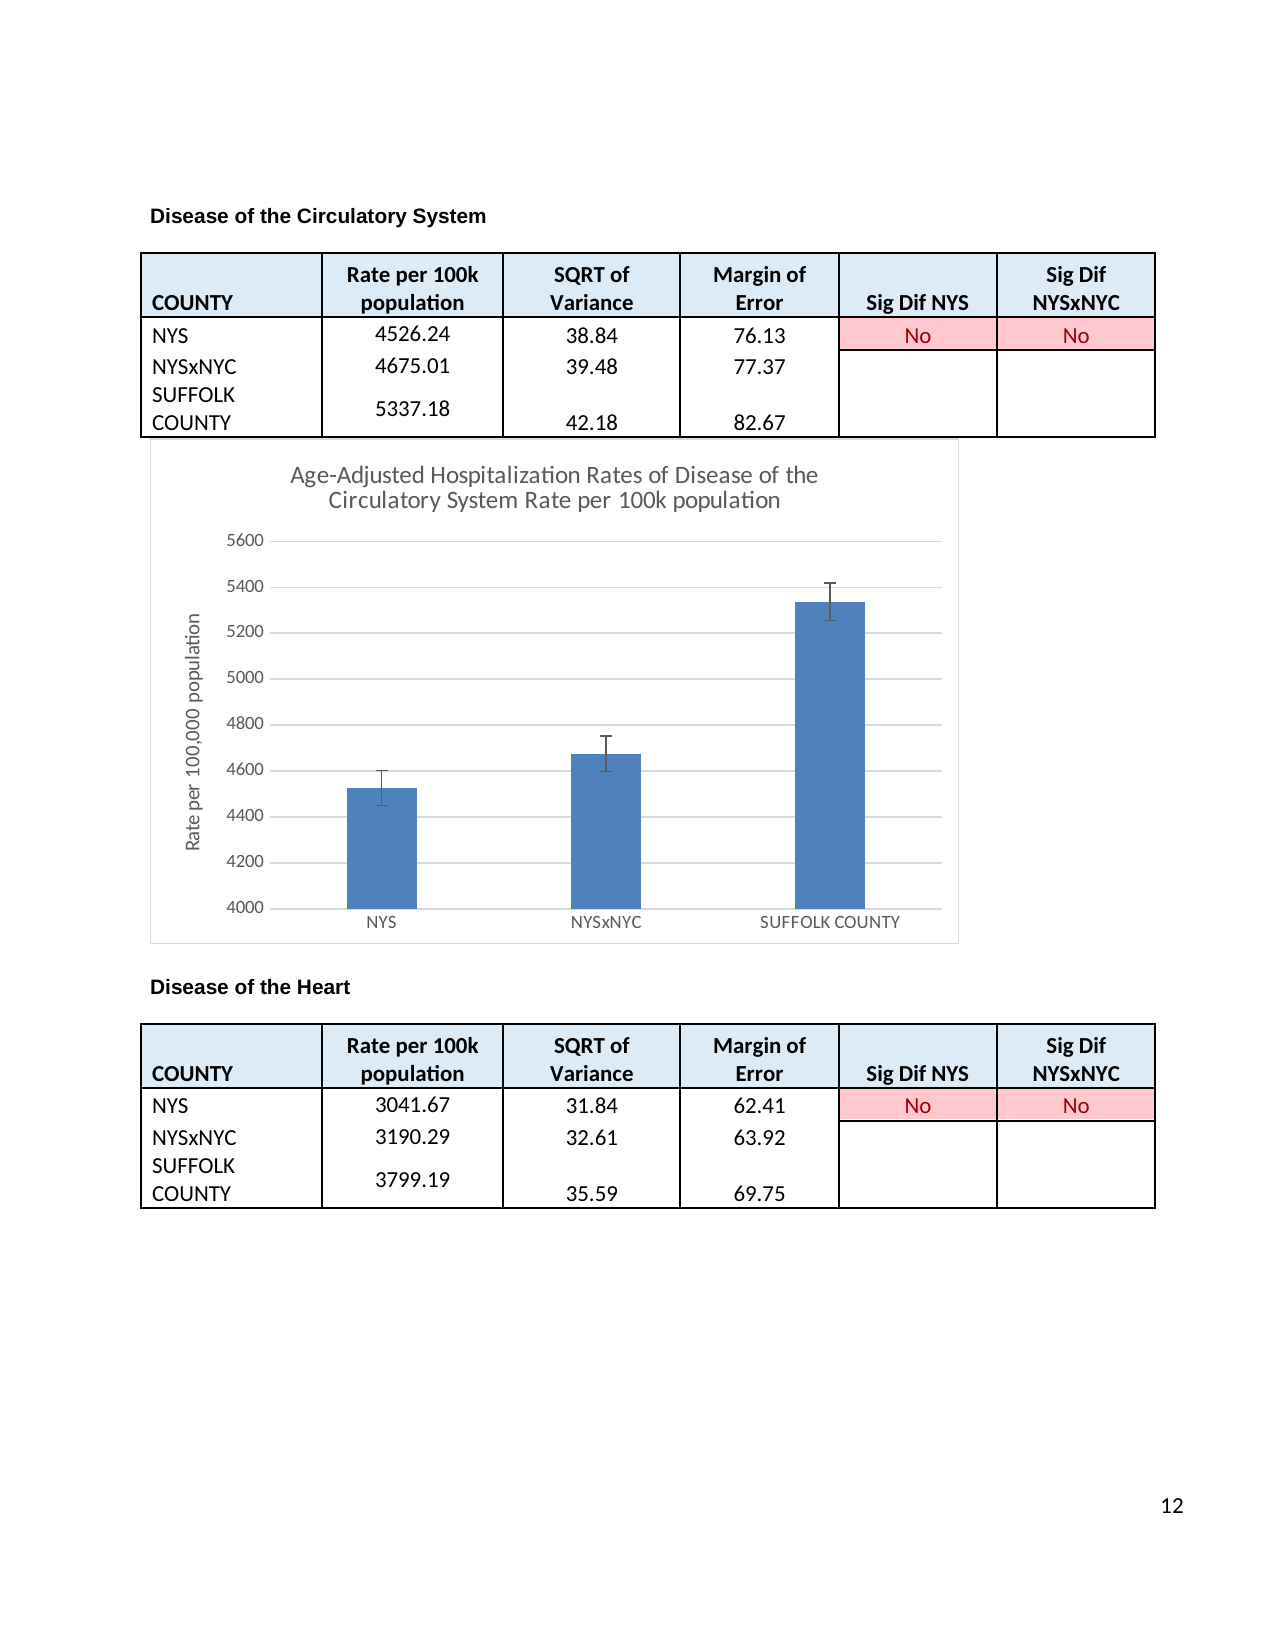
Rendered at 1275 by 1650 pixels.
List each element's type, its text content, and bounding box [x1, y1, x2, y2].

table_cell 77.37 [681, 349, 838, 380]
table_cell 3190.29 [323, 1120, 502, 1151]
table_header COUNTY [142, 1025, 321, 1087]
table_cell [998, 351, 1154, 380]
table_cell 39.48 [504, 349, 679, 380]
table_cell 63.92 [681, 1120, 838, 1151]
table_cell [840, 380, 996, 436]
table_header Sig Dif NYS [840, 1025, 996, 1087]
table_cell 62.41 [681, 1089, 838, 1119]
table_cell [998, 1151, 1154, 1207]
table_header Sig Dif NYSxNYC [998, 254, 1154, 316]
table_header Sig Dif NYSxNYC [998, 1025, 1154, 1087]
table_cell No [998, 318, 1154, 349]
table_header Rate per 100k population [323, 1025, 502, 1087]
table_cell 4526.24 [323, 318, 502, 349]
table_cell SUFFOLK COUNTY [142, 380, 321, 436]
table_cell 69.75 [681, 1151, 838, 1207]
table_cell NYSxNYC [142, 1120, 321, 1151]
table_cell 35.59 [504, 1151, 679, 1207]
table_header Sig Dif NYS [840, 254, 996, 316]
table_header SQRT of Variance [504, 254, 679, 316]
table_cell No [840, 318, 996, 349]
table_cell [840, 351, 996, 380]
table_cell SUFFOLK COUNTY [142, 1151, 321, 1207]
table_header Margin of Error [681, 254, 838, 316]
table_cell 3799.19 [323, 1151, 502, 1207]
table_cell NYSxNYC [142, 349, 321, 380]
table_cell [840, 1122, 996, 1151]
table_cell 4675.01 [323, 349, 502, 380]
text Disease of the Heart [148, 975, 1045, 999]
table_cell 76.13 [681, 318, 838, 349]
table_header Rate per 100k population [323, 254, 502, 316]
table_header Margin of Error [681, 1025, 838, 1087]
table_cell NYS [142, 1089, 321, 1119]
table_cell 82.67 [681, 380, 838, 436]
table_cell No [840, 1089, 996, 1119]
table_cell 31.84 [504, 1089, 679, 1119]
table_cell No [998, 1089, 1154, 1119]
table_cell 5337.18 [323, 380, 502, 436]
text Disease of the Circulatory System [148, 204, 1045, 228]
table_header SQRT of Variance [504, 1025, 679, 1087]
table_cell [998, 380, 1154, 436]
table_cell NYS [142, 318, 321, 349]
table_cell [998, 1122, 1154, 1151]
table_cell 3041.67 [323, 1089, 502, 1119]
table_cell 42.18 [504, 380, 679, 436]
table_cell [840, 1151, 996, 1207]
table_header COUNTY [142, 254, 321, 316]
table_cell 32.61 [504, 1120, 679, 1151]
table_cell 38.84 [504, 318, 679, 349]
